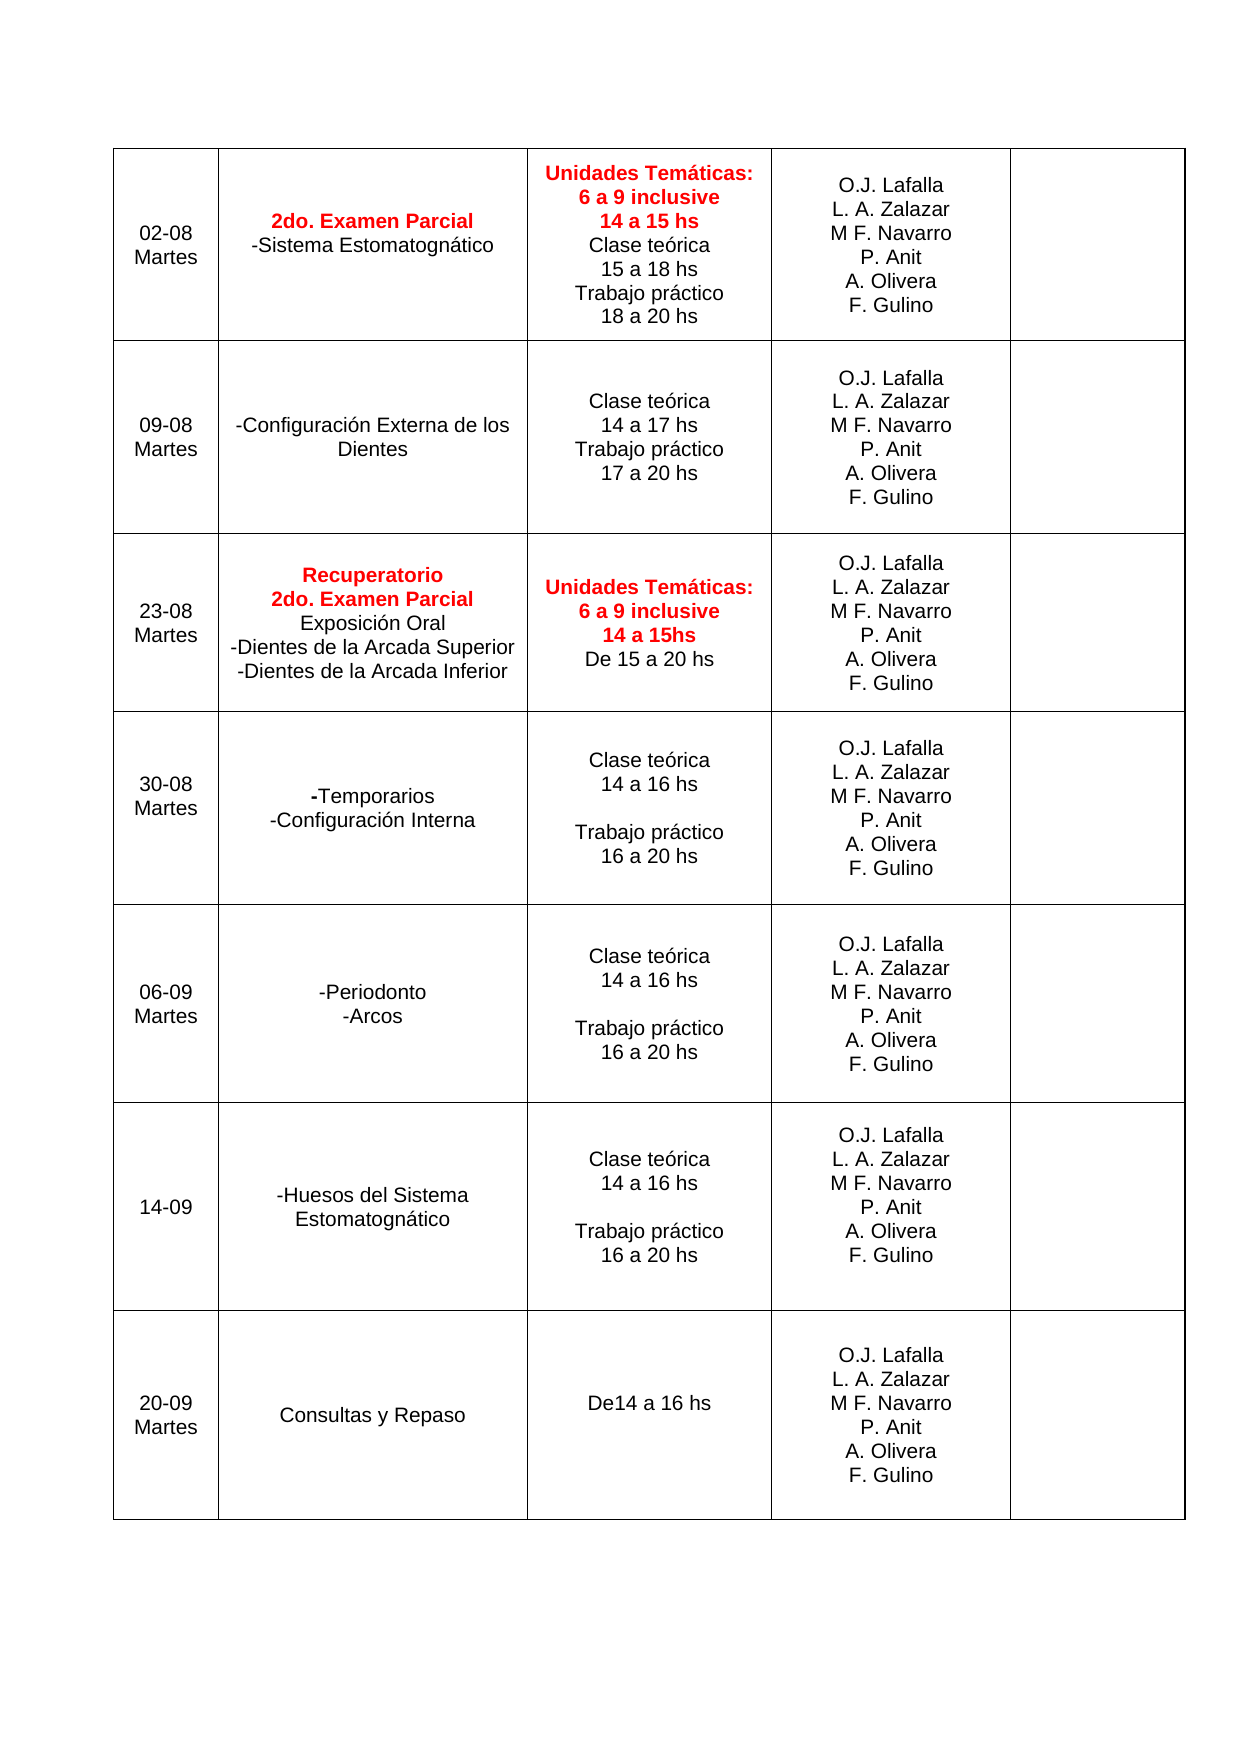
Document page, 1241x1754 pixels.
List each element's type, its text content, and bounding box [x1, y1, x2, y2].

table_cell O.J. Lafalla L. A. Zalazar M F. Navarro P. Anit A. Olivera F. Gulino [772, 712, 1010, 904]
table_cell [1011, 905, 1184, 1102]
table_cell [1011, 149, 1184, 340]
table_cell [772, 149, 1010, 340]
table_cell 14-09 [114, 1103, 218, 1310]
table_cell 09-08 Martes [114, 341, 218, 533]
table_cell -Temporarios -Configuración Interna [219, 712, 527, 904]
table_cell 20-09 Martes [114, 1311, 218, 1518]
table_cell 02-08 Martes [114, 149, 218, 340]
table_cell 23-08 Martes [114, 534, 218, 711]
table_cell Recuperatorio 2do. Examen Parcial Exposición Oral -Dientes de la Arcada Superior -Dientes de la Arcada Inferior [219, 534, 527, 711]
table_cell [772, 1103, 1010, 1310]
table_cell Unidades Temáticas: 6 a 9 inclusive 14 a 15 hs Clase teórica 15 a 18 hs Trabajo práctico 18 a 20 hs [528, 149, 771, 340]
table_cell -Configuración Externa de los Dientes [219, 341, 527, 533]
table_cell Clase teórica 14 a 16 hs Trabajo práctico 16 a 20 hs [528, 712, 771, 904]
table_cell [528, 1103, 771, 1310]
table_cell [1011, 1311, 1184, 1518]
table_cell Consultas y Repaso [219, 1311, 527, 1518]
table_cell Unidades Temáticas: 6 a 9 inclusive 14 a 15hs De 15 a 20 hs [528, 534, 771, 711]
table_cell Clase teórica 14 a 17 hs Trabajo práctico 17 a 20 hs [528, 341, 771, 533]
table_cell De14 a 16 hs [528, 1311, 771, 1518]
table_cell O.J. Lafalla L. A. Zalazar M F. Navarro P. Anit A. Olivera F. Gulino [772, 534, 1010, 711]
table_cell [1011, 712, 1184, 904]
table_cell -Huesos del Sistema Estomatognático [219, 1103, 527, 1310]
table_cell [1011, 534, 1184, 711]
table_cell [1011, 341, 1184, 533]
table_cell Clase teórica 14 a 16 hs Trabajo práctico 16 a 20 hs [528, 905, 771, 1102]
table_cell O.J. Lafalla L. A. Zalazar M F. Navarro P. Anit A. Olivera F. Gulino [772, 341, 1010, 533]
table_cell O.J. Lafalla L. A. Zalazar M F. Navarro P. Anit A. Olivera F. Gulino [772, 905, 1010, 1102]
table_cell 2do. Examen Parcial -Sistema Estomatognático [219, 149, 527, 340]
table_cell -Periodonto -Arcos [219, 905, 527, 1102]
table_cell 06-09 Martes [114, 905, 218, 1102]
table_cell [1011, 1103, 1184, 1310]
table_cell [772, 1311, 1010, 1518]
table_cell 30-08 Martes [114, 712, 218, 904]
